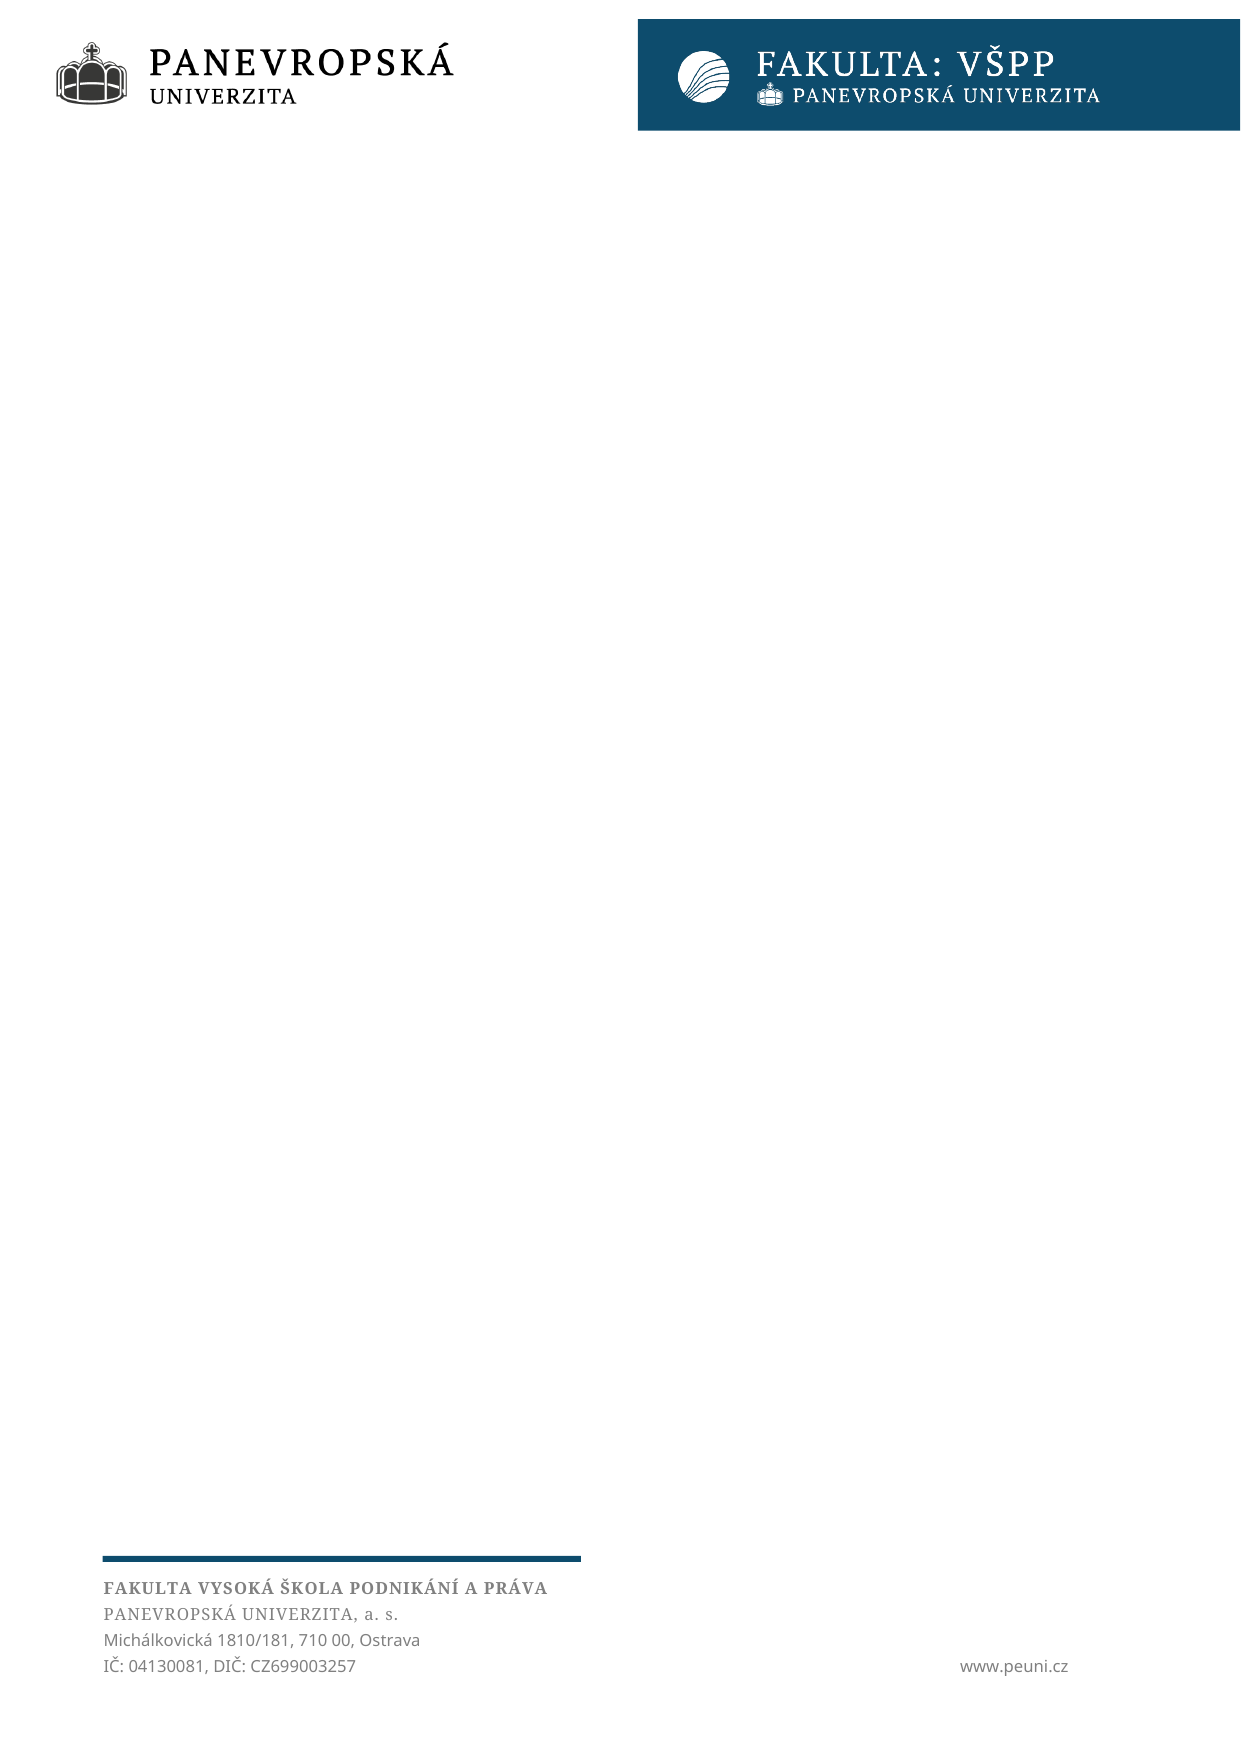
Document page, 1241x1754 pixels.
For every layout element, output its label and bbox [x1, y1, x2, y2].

picture [651, 29, 1124, 124]
picture [36, 26, 477, 121]
